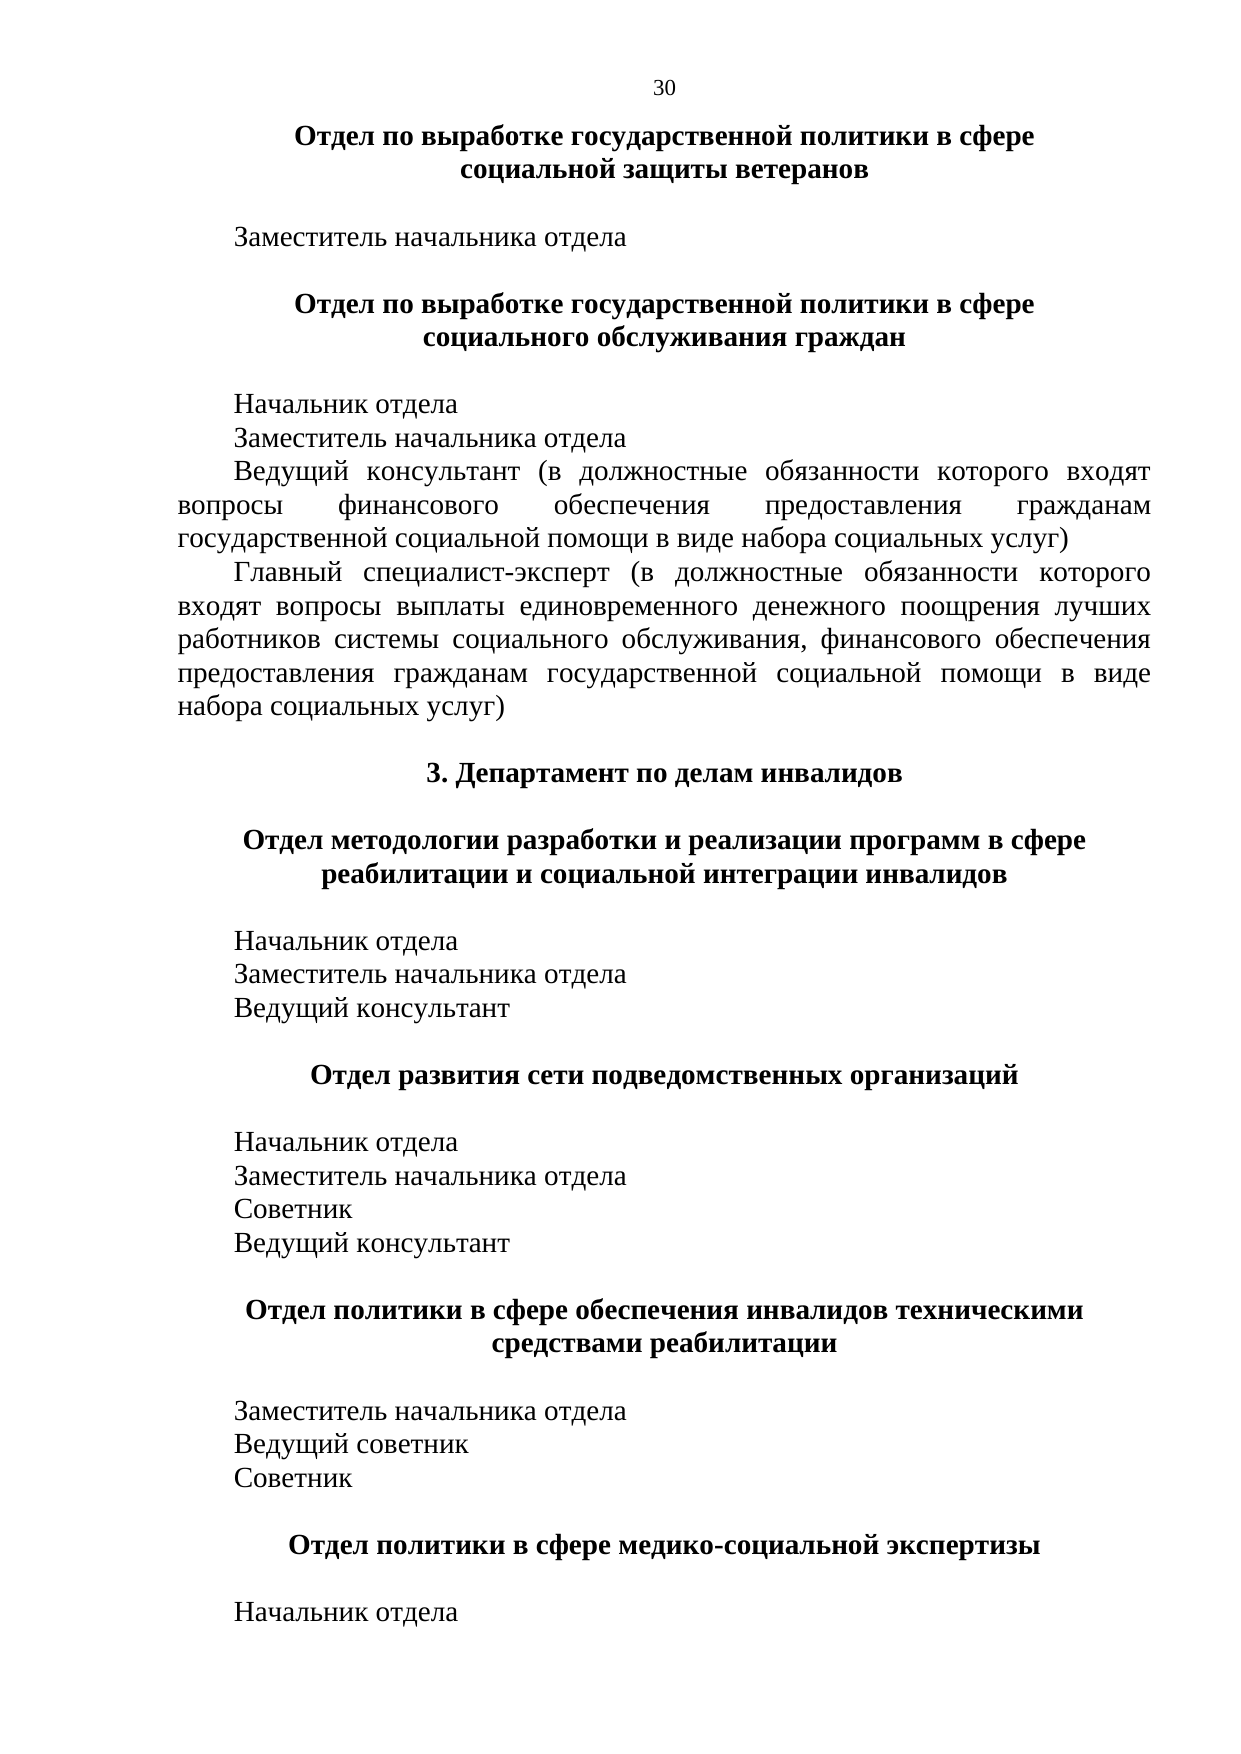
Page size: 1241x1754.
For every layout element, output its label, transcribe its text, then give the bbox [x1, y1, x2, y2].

text Главный специалист-эксперт (в должностные обязанности которого входят вопросы выплаты единовременного денежного поощрения лучших работников системы социального обслуживания, финансового обеспечения предоставления гражданам государственной социальной помощи в виде набора социальных услуг) [177, 554, 1152, 722]
text Начальник отдела [177, 1594, 1152, 1627]
title 3. Департамент по делам инвалидов [177, 755, 1152, 789]
title Отдел методологии разработки и реализации программ в сфере [177, 822, 1152, 856]
text Заместитель начальника отдела [177, 1393, 1152, 1426]
title социального обслуживания граждан [177, 319, 1152, 353]
text Заместитель начальника отдела [177, 420, 1152, 453]
text Ведущий консультант [177, 990, 1152, 1024]
text Ведущий консультант [177, 1225, 1152, 1258]
title средствами реабилитации [177, 1326, 1152, 1359]
text Советник [177, 1460, 1152, 1493]
title реабилитации и социальной интеграции инвалидов [177, 856, 1152, 889]
text Заместитель начальника отдела [177, 1158, 1152, 1191]
title Отдел политики в сфере медико-социальной экспертизы [177, 1527, 1152, 1560]
title социальной защиты ветеранов [177, 152, 1152, 185]
title Отдел по выработке государственной политики в сфере [177, 286, 1152, 319]
text Заместитель начальника отдела [177, 957, 1152, 990]
text Советник [177, 1191, 1152, 1225]
text Ведущий консультант (в должностные обязанности которого входят вопросы финансового обеспечения предоставления гражданам государственной социальной помощи в виде набора социальных услуг) [177, 453, 1152, 554]
text Начальник отдела [177, 923, 1152, 957]
text Начальник отдела [177, 386, 1152, 420]
title Отдел развития сети подведомственных организаций [177, 1057, 1152, 1091]
title Отдел по выработке государственной политики в сфере [177, 118, 1152, 152]
title Отдел политики в сфере обеспечения инвалидов техническими [177, 1292, 1152, 1326]
text Заместитель начальника отдела [177, 219, 1152, 252]
text Начальник отдела [177, 1124, 1152, 1158]
text Ведущий советник [177, 1426, 1152, 1460]
